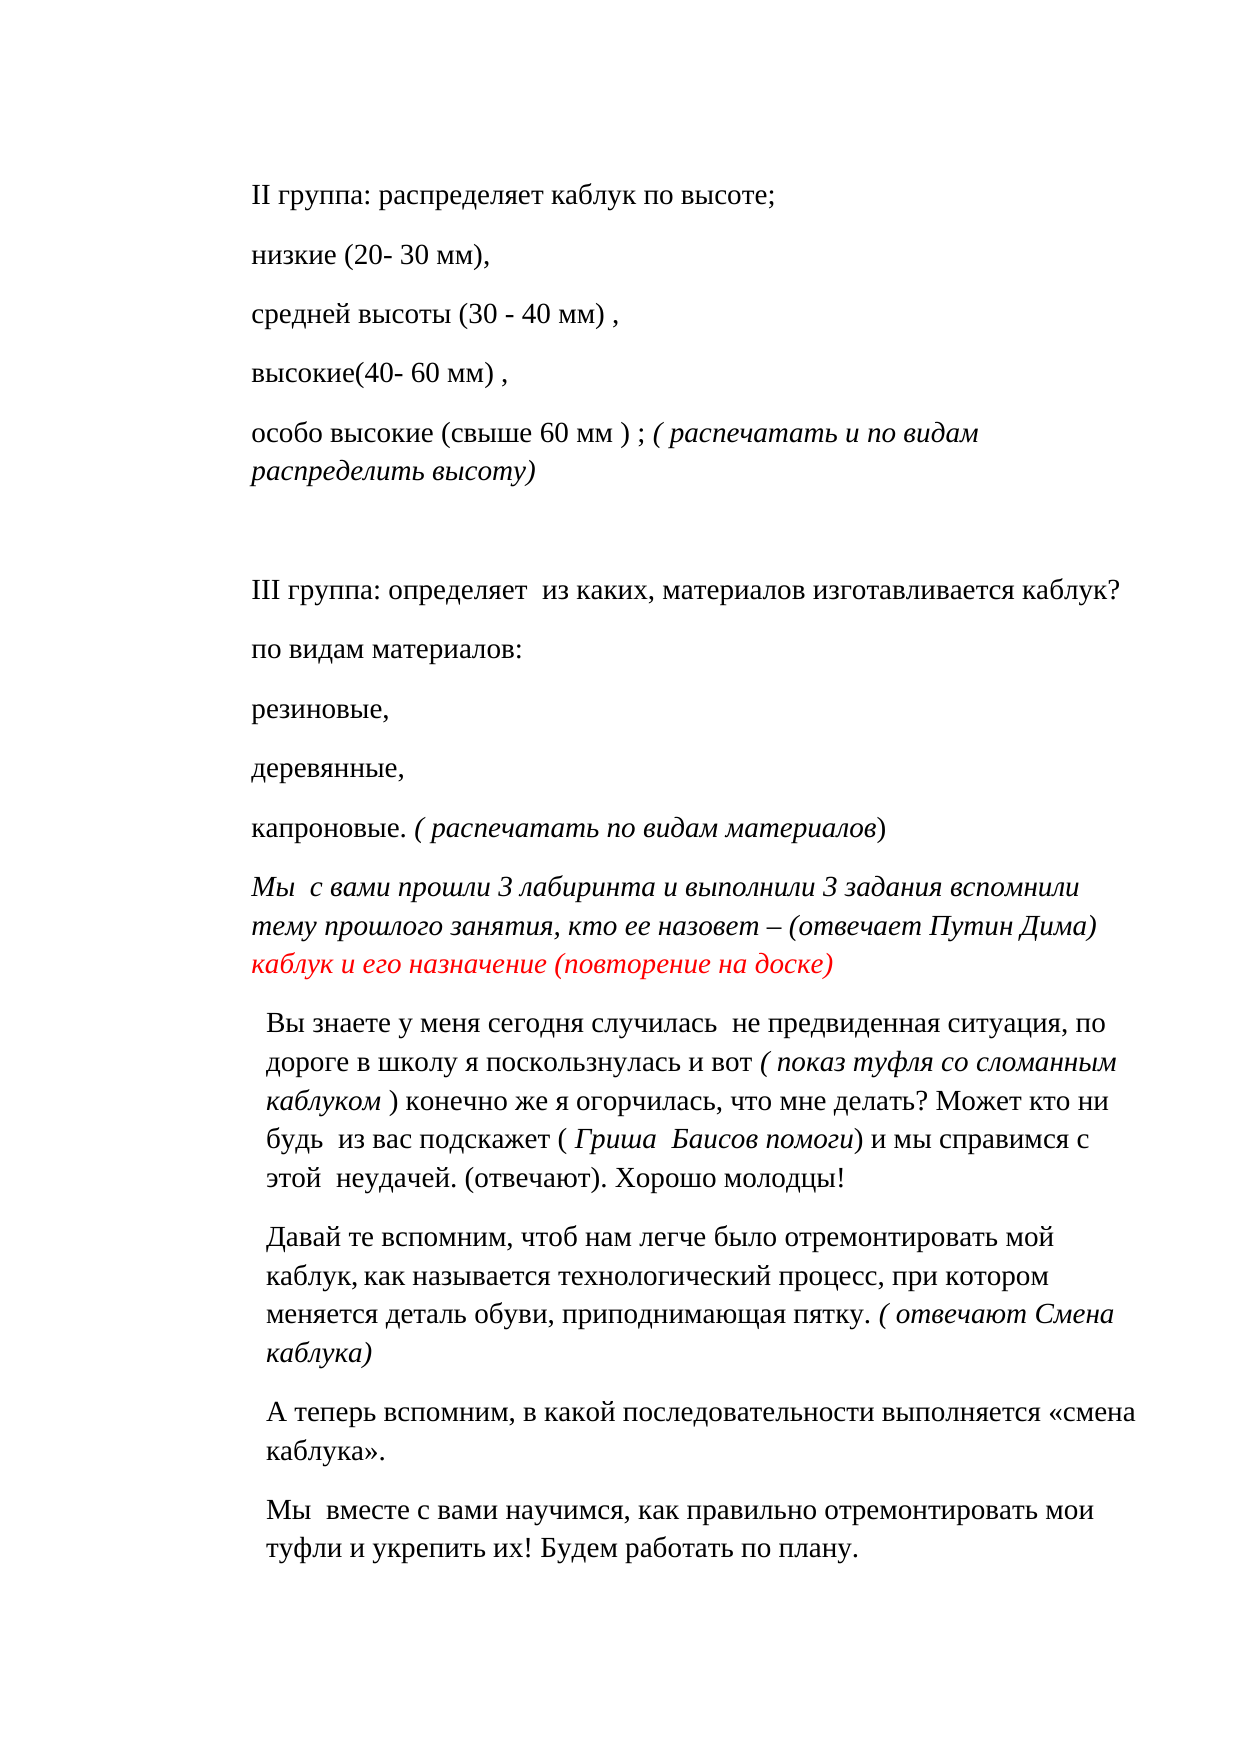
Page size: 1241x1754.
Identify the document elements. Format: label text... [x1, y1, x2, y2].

text Давай те вспомним, чтоб нам легче было отремонтировать мой каблук, как называется технологический процесс, при котором меняется деталь обуви, приподнимающая пятку. ( отвечают Смена каблука) [266, 1219, 1152, 1368]
text Мы с вами прошли 3 лабиринта и выполнили 3 задания вспомнили тему прошлого занятия, кто ее назовет – (отвечает Путин Дима) каблук и его назначение (повторение на доске) [251, 869, 1152, 980]
text II группа: распределяет каблук по высоте; [251, 177, 1152, 211]
text деревянные, [251, 750, 1152, 784]
text А теперь вспомним, в какой последовательности выполняется «смена каблука». [266, 1394, 1152, 1466]
text капроновые. ( распечатать по видам материалов) [251, 810, 1152, 843]
text Вы знаете у меня сегодня случилась не предвиденная ситуация, по дороге в школу я поскользнулась и вот ( показ туфля со сломанным каблуком ) конечно же я огорчилась, что мне делать? Может кто ни будь из вас подскажет ( Гриша Баисов помоги) и мы справимся с этой неудачей. (отвечают). Хорошо молодцы! [266, 1006, 1152, 1193]
text Мы вместе с вами научимся, как правильно отремонтировать мои туфли и укрепить их! Будем работать по плану. [266, 1492, 1152, 1564]
text по видам материалов: [251, 632, 1152, 665]
text резиновые, [251, 691, 1152, 724]
text высокие(40- 60 мм) , [251, 356, 1152, 389]
text III группа: определяет из каких, материалов изготавливается каблук? [251, 572, 1152, 606]
text низкие (20- 30 мм), [251, 237, 1152, 270]
text особо высокие (свыше 60 мм ) ; ( распечатать и по видам распределить высоту) [251, 415, 1152, 487]
text средней высоты (30 - 40 мм) , [251, 296, 1152, 330]
